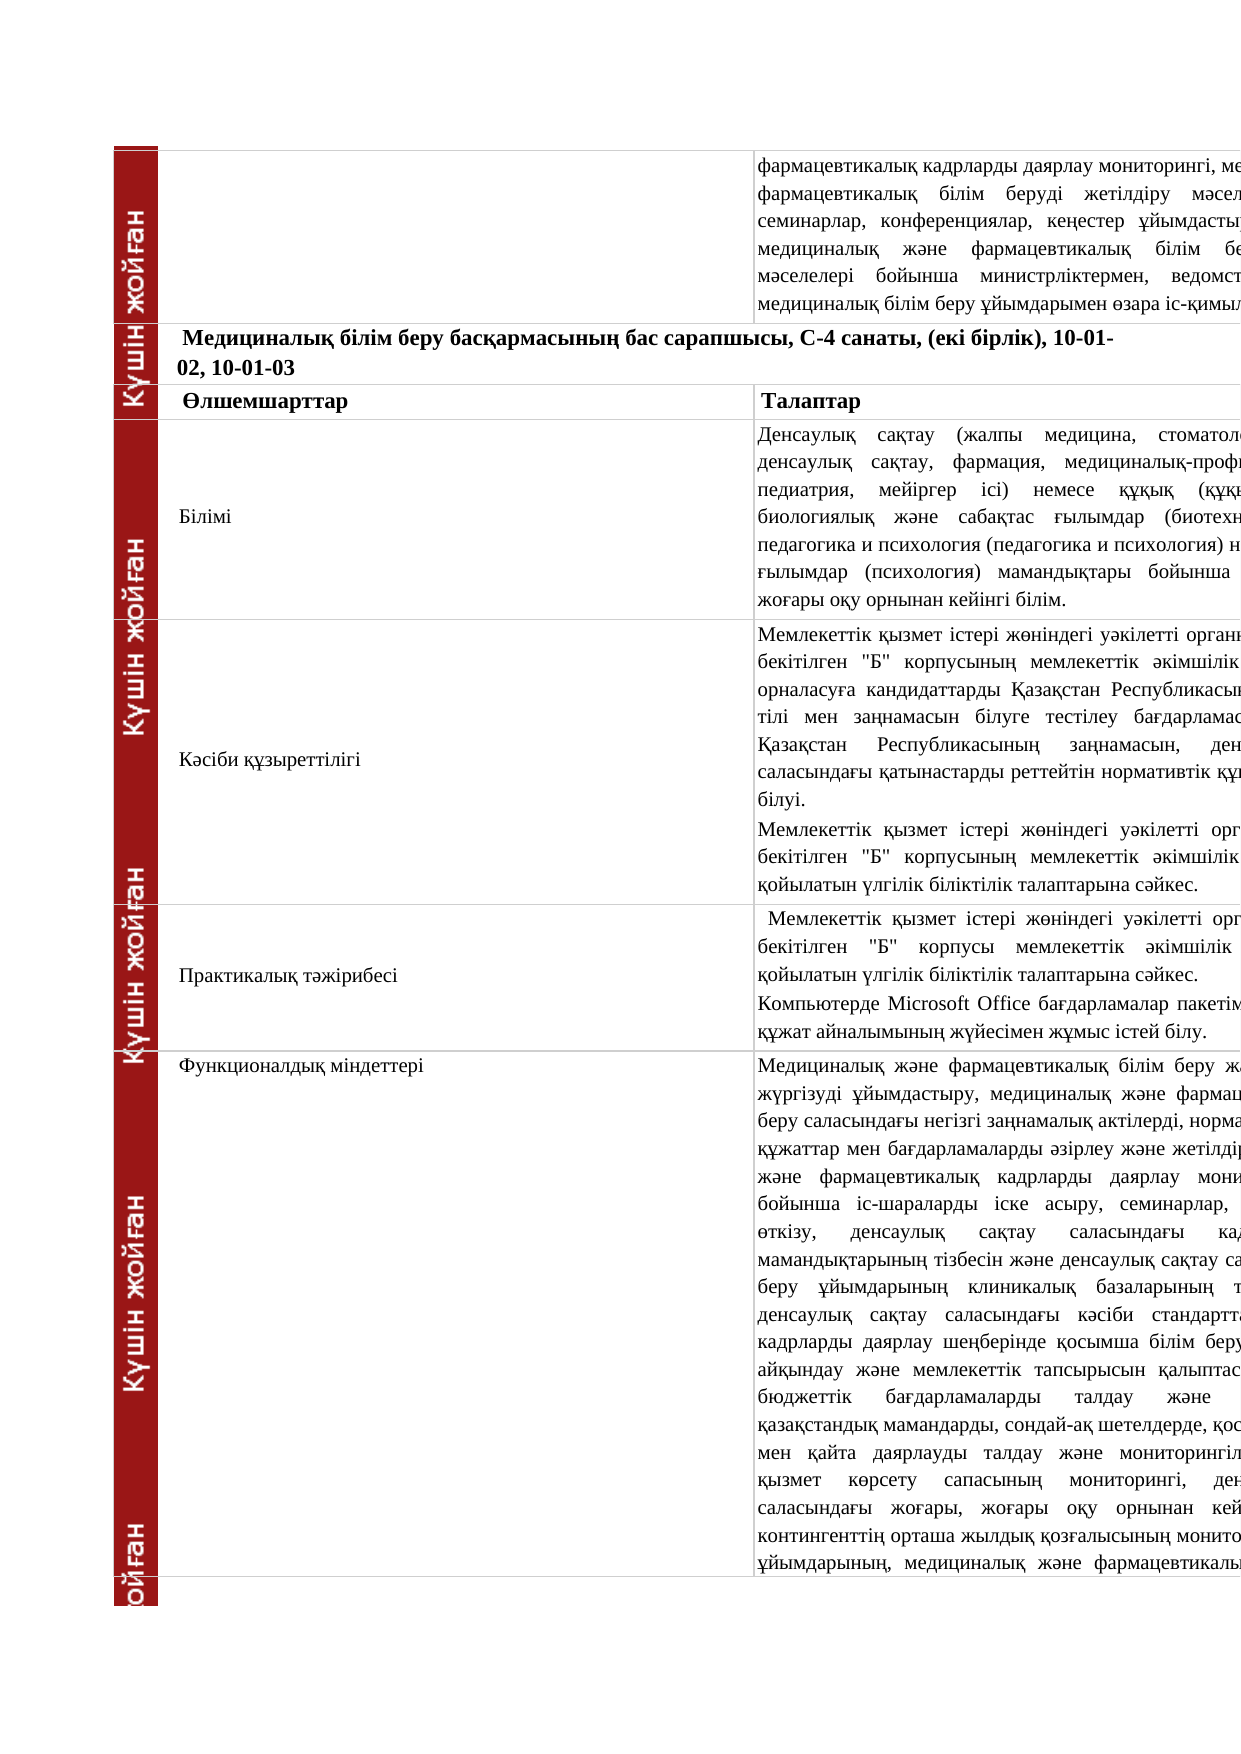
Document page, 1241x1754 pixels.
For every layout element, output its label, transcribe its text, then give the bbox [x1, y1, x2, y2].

table_cell Практикалық тәжірибесі [114, 905, 753, 1050]
table_cell Функционалдық міндеттері [114, 151, 753, 322]
table_header Талаптар [755, 385, 1240, 419]
picture [114, 1577, 158, 1606]
picture [114, 380, 158, 384]
picture [114, 146, 158, 150]
table_cell Кәсіби құзыреттілігі [114, 620, 753, 903]
table_cell Денсаулық сақтау (жалпы медицина, стоматология, қоғамдық денсаулық сақтау, фармация, медициналық-профилактикалық іс, педиатрия, мейіргер ісі) немесе құқық (құқықтану) немесе биологиялық және сабақтас ғылымдар (биотехнология) немесе педагогика и психология (педагогика и психология) немесе әлеуметтік ғылымдар (психология) мамандықтары бойынша жоғары немесе жоғары оқу орнынан кейінгі білім. [755, 420, 1240, 619]
table_cell Мемлекеттік қызмет істері жөніндегі уәкілетті органның бұйрығымен бекітілген "Б" корпусының мемлекеттік әкімшілік лауазымдарына орналасуға кандидаттарды Қазақстан Республикасының мемлекеттік тілі мен заңнамасын білуге тестілеу бағдарламасында көзделген Қазақстан Республикасының заңнамасын, денсаулық сақтау саласындағы қатынастарды реттейтін нормативтік құқықтық актілерді білуі. Мемлекеттік қызмет істері жөніндегі уәкілетті органның актіcімен бекітілген "Б" корпусының мемлекеттік әкімшілік лауазымдарына қойылатын үлгілік біліктілік талаптарына сәйкес. [755, 620, 1240, 903]
table_cell Білімі [114, 420, 753, 619]
table_cell Мемлекеттік қызмет істері жөніндегі уәкілетті органның актісімен бекітілген "Б" корпусы мемлекеттік әкімшілік лауазымдарына қойылатын үлгілік біліктілік талаптарына сәйкес. Компьютерде Microsoft Office бағдарламалар пакетімен, электрондық құжат айналымының жүйесімен жұмыс істей білу. [755, 905, 1240, 1050]
table_cell Функционалдық міндеттері [114, 1052, 753, 1576]
table_header Өлшемшарттар [114, 385, 753, 419]
text Медициналық білім беру басқармасының бас сарапшысы, С-4 санаты, (екі бірлік), 10-01-02, 10-01-03 [112, 324, 1128, 380]
